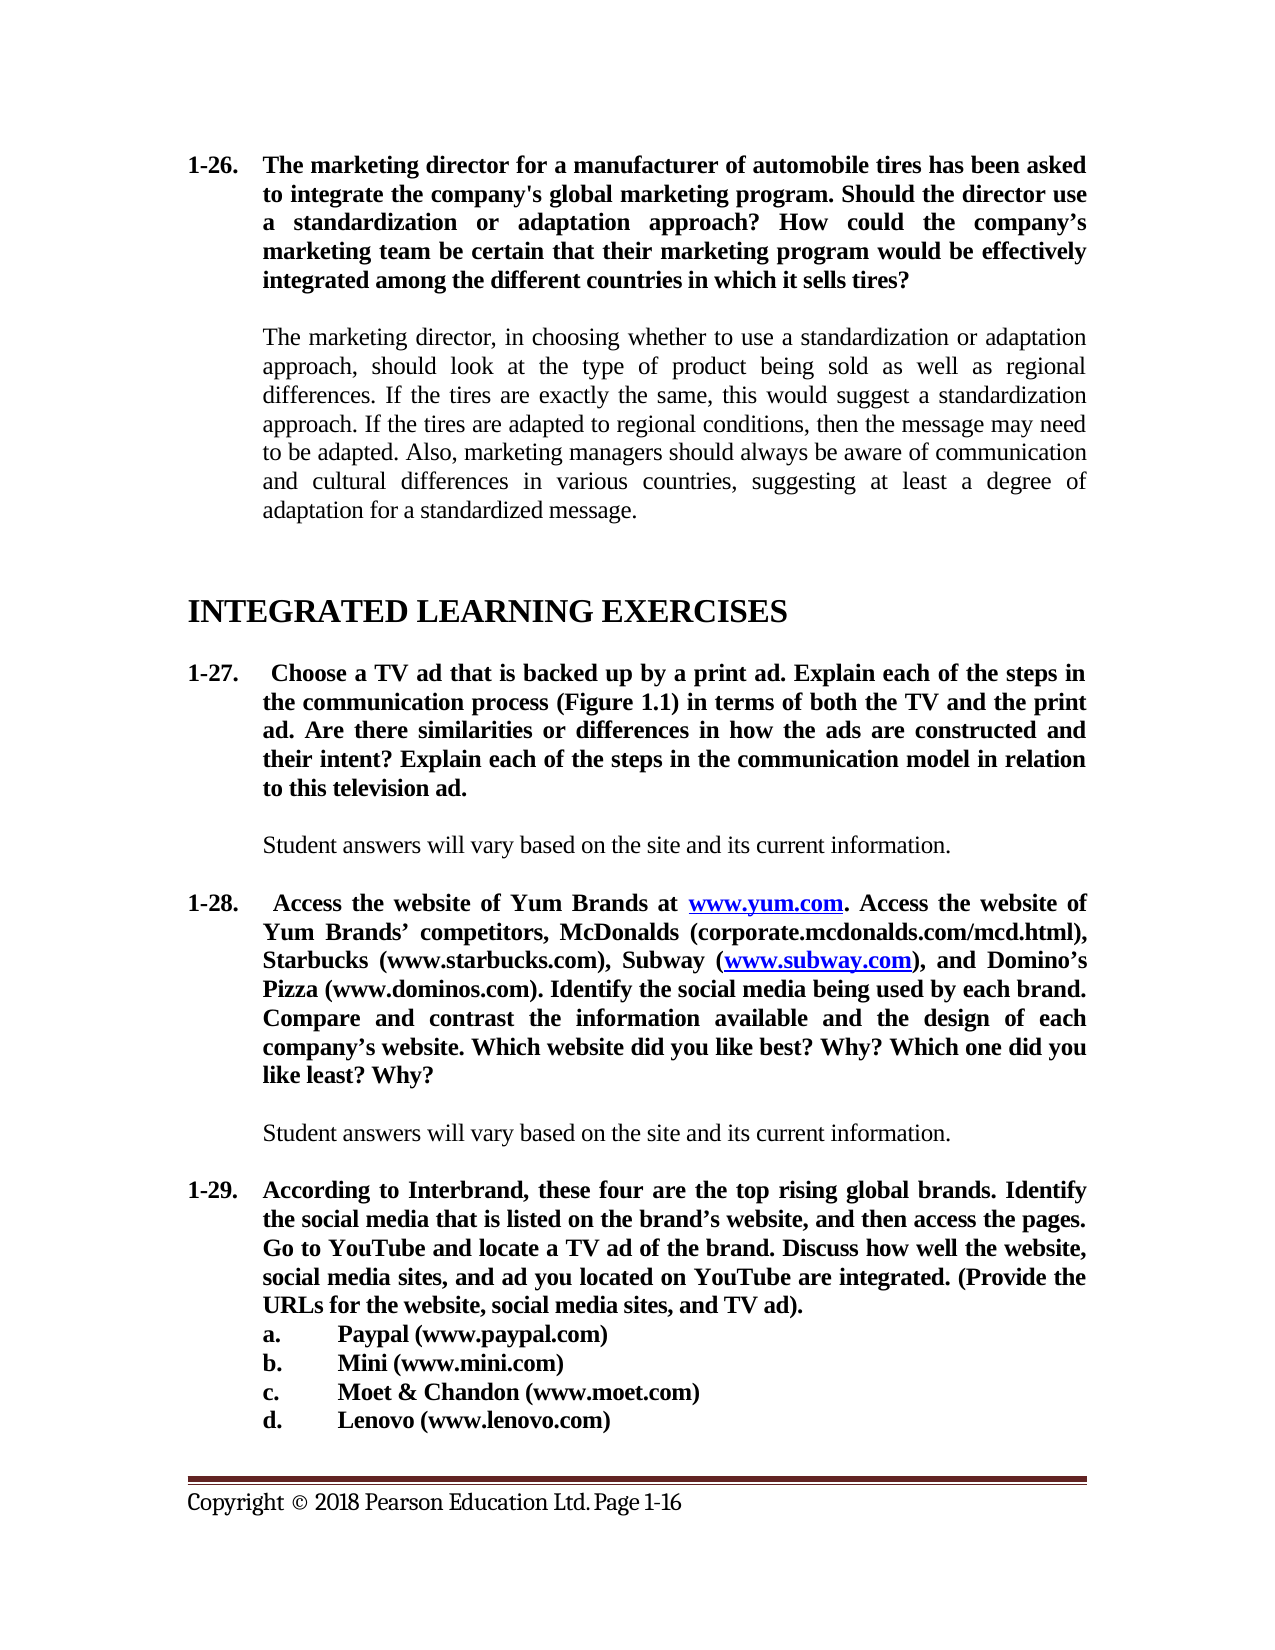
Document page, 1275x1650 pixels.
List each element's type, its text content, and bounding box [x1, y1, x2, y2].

text a. Paypal (www.paypal.com) [187, 1319, 1087, 1348]
text d. Lenovo (www.lenovo.com) [187, 1405, 1087, 1434]
text c. Moet & Chandon (www.moet.com) [187, 1377, 1087, 1405]
text 1-<general-problem id="ch01ps03gen001" label="1" maxpoints="1"><inst>28. </inst><question id="ch01ps03q001"><para> Access the website of Yum Brands at www.yum.com. Access the website of Yum Brands’ competitors, McDonalds (corporate.mcdonalds.com/mcd.html), Starbucks (www.starbucks.com), Subway (www.subway.com), and Domino’s Pizza (www.dominos.com). Identify the social media being used by each brand. Compare and contrast the information available and the design of each company’s website. Which website did you like best? Why? Which one did you like least? Why? [187, 888, 1087, 1089]
text The marketing director, in choosing whether to use a standardization or adaptation approach, should look at the type of product being sold as well as regional differences. If the tires are exactly the same, this would suggest a standardization approach. If the tires are adapted to regional conditions, then the message may need to be adapted. Also, marketing managers should always be aware of communication and cultural differences in various countries, suggesting at least a degree of adaptation for a standardized message. [262, 322, 1087, 524]
text 1-29. According to Interbrand, these four are the top rising global brands. Identify the social media that is listed on the brand’s website, and then access the pages. Go to YouTube and locate a TV ad of the brand. Discuss how well the website, social media sites, and ad you located on YouTube are integrated. (Provide the URLs for the website, social media sites, and TV ad). [187, 1175, 1087, 1319]
text 1-<general-problem id="ch01ps03gen001" label="1" maxpoints="1"><inst>27. </inst><question id="ch01ps03q001"><para> Choose a TV ad that is backed up by a print ad. Explain each of the steps in the communication process (Figure 1.1) in terms of both the TV and the print ad. Are there similarities or differences in how the ads are constructed and their intent? Explain each of the steps in the communication model in relation to this television ad. [187, 658, 1087, 802]
text Student answers will vary based on the site and its current information. [187, 1118, 1087, 1147]
text 1-26. The marketing director for a manufacturer of automobile tires has been asked to integrate the company's global marketing program. Should the director use a standardization or adaptation approach? How could the company’s marketing team be certain that their marketing program would be effectively integrated among the different countries in which it sells tires? [187, 150, 1087, 294]
text b. Mini (www.mini.com) [187, 1348, 1087, 1377]
text Student answers will vary based on the site and its current information. [187, 830, 1087, 859]
subtitle INTEGRATED LEARNING EXERCISES [187, 591, 1087, 629]
